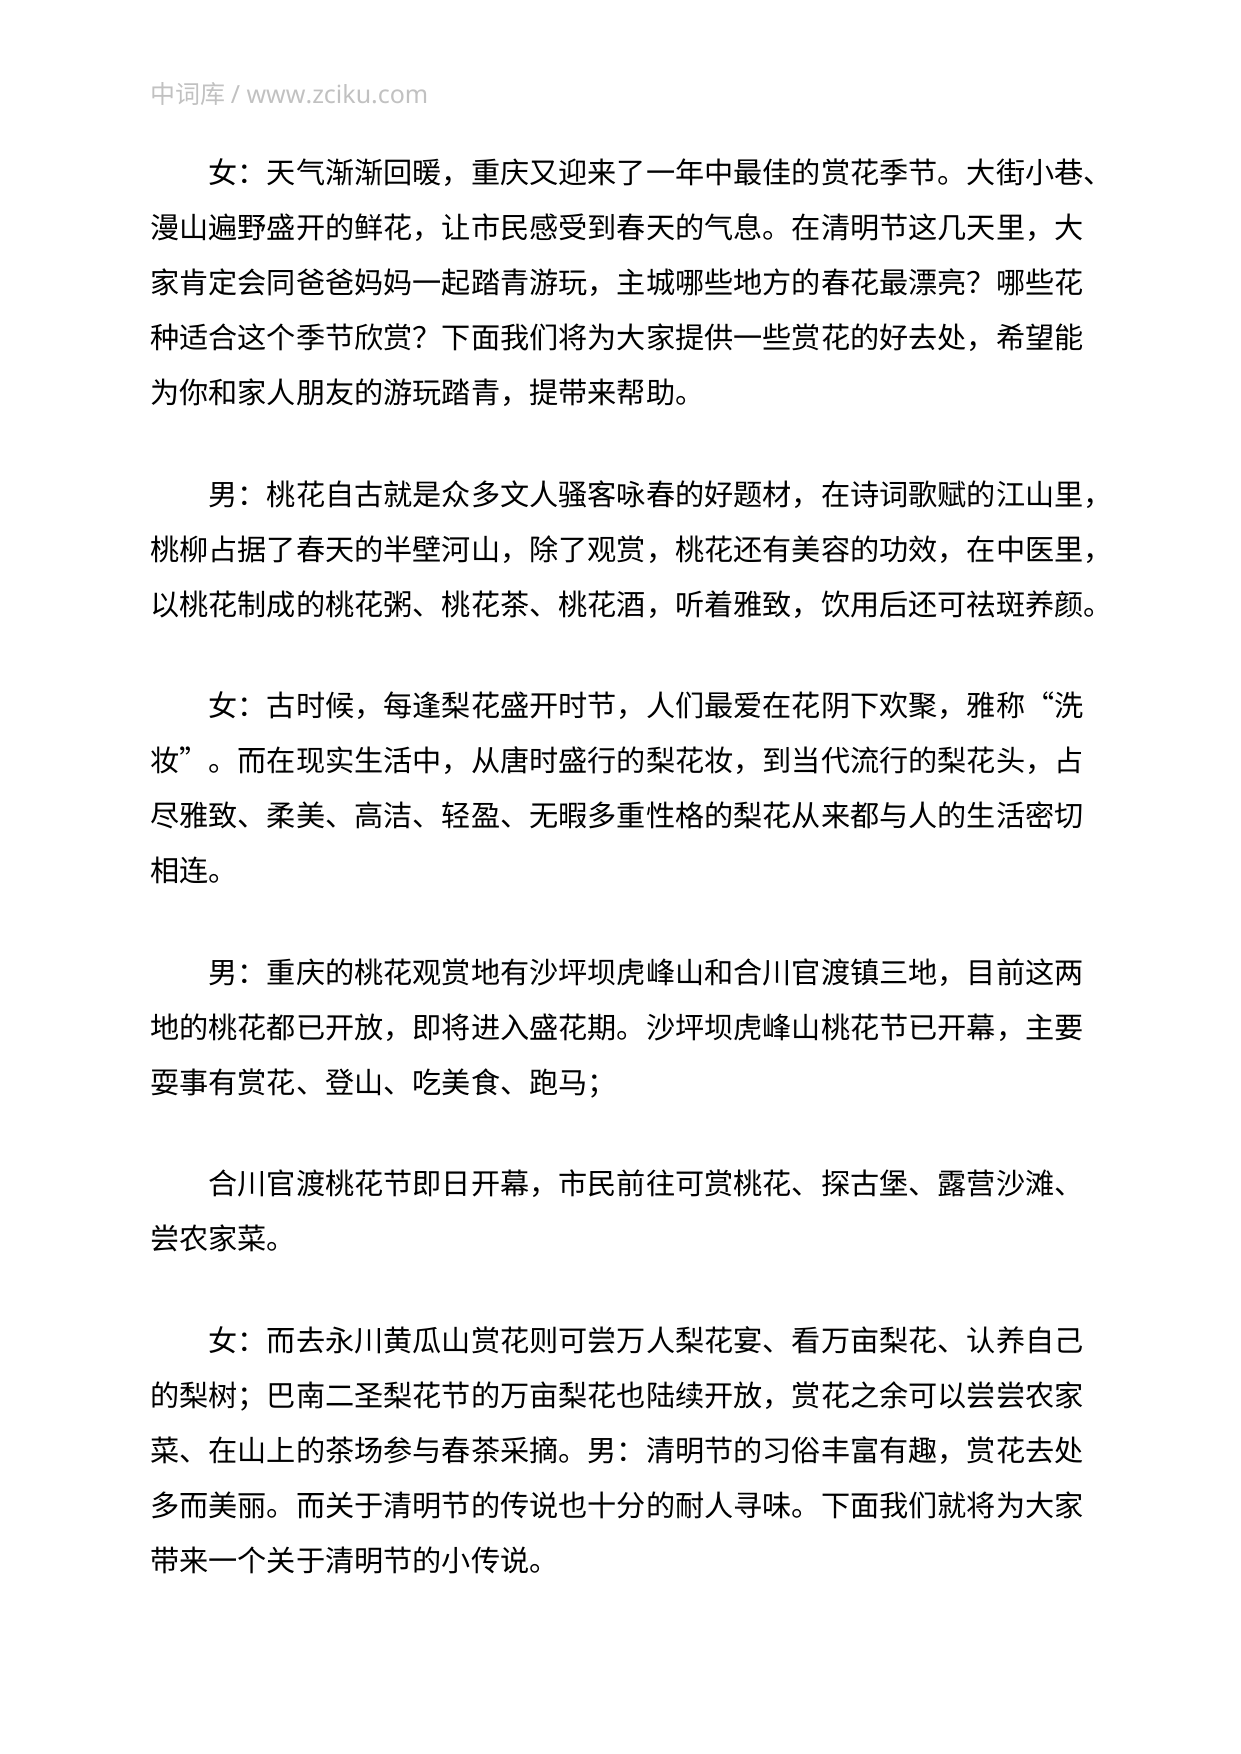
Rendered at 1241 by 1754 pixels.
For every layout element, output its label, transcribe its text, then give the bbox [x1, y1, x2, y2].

text 女：古时候，每逢梨花盛开时节，人们最爱在花阴下欢聚，雅称“洗妆”。而在现实生活中，从唐时盛行的梨花妆，到当代流行的梨花头，占尽雅致、柔美、高洁、轻盈、无暇多重性格的梨花从来都与人的生活密切相连。 [150, 683, 1090, 890]
text 女：而去永川黄瓜山赏花则可尝万人梨花宴、看万亩梨花、认养自己的梨树；巴南二圣梨花节的万亩梨花也陆续开放，赏花之余可以尝尝农家菜、在山上的茶场参与春茶采摘。男：清明节的习俗丰富有趣，赏花去处多而美丽。而关于清明节的传说也十分的耐人寻味。下面我们就将为大家带来一个关于清明节的小传说。 [150, 1318, 1090, 1579]
text 女：天气渐渐回暖，重庆又迎来了一年中最佳的赏花季节。大街小巷、漫山遍野盛开的鲜花，让市民感受到春天的气息。在清明节这几天里，大家肯定会同爸爸妈妈一起踏青游玩，主城哪些地方的春花最漂亮？哪些花种适合这个季节欣赏？下面我们将为大家提供一些赏花的好去处，希望能为你和家人朋友的游玩踏青，提带来帮助。 [150, 150, 1090, 412]
text 合川官渡桃花节即日开幕，市民前往可赏桃花、探古堡、露营沙滩、尝农家菜。 [150, 1161, 1090, 1258]
text 男：重庆的桃花观赏地有沙坪坝虎峰山和合川官渡镇三地，目前这两地的桃花都已开放，即将进入盛花期。沙坪坝虎峰山桃花节已开幕，主要耍事有赏花、登山、吃美食、跑马； [150, 949, 1090, 1101]
text 男：桃花自古就是众多文人骚客咏春的好题材，在诗词歌赋的江山里，桃柳占据了春天的半壁河山，除了观赏，桃花还有美容的功效，在中医里，以桃花制成的桃花粥、桃花茶、桃花酒，听着雅致，饮用后还可祛斑养颜。 [150, 471, 1090, 623]
